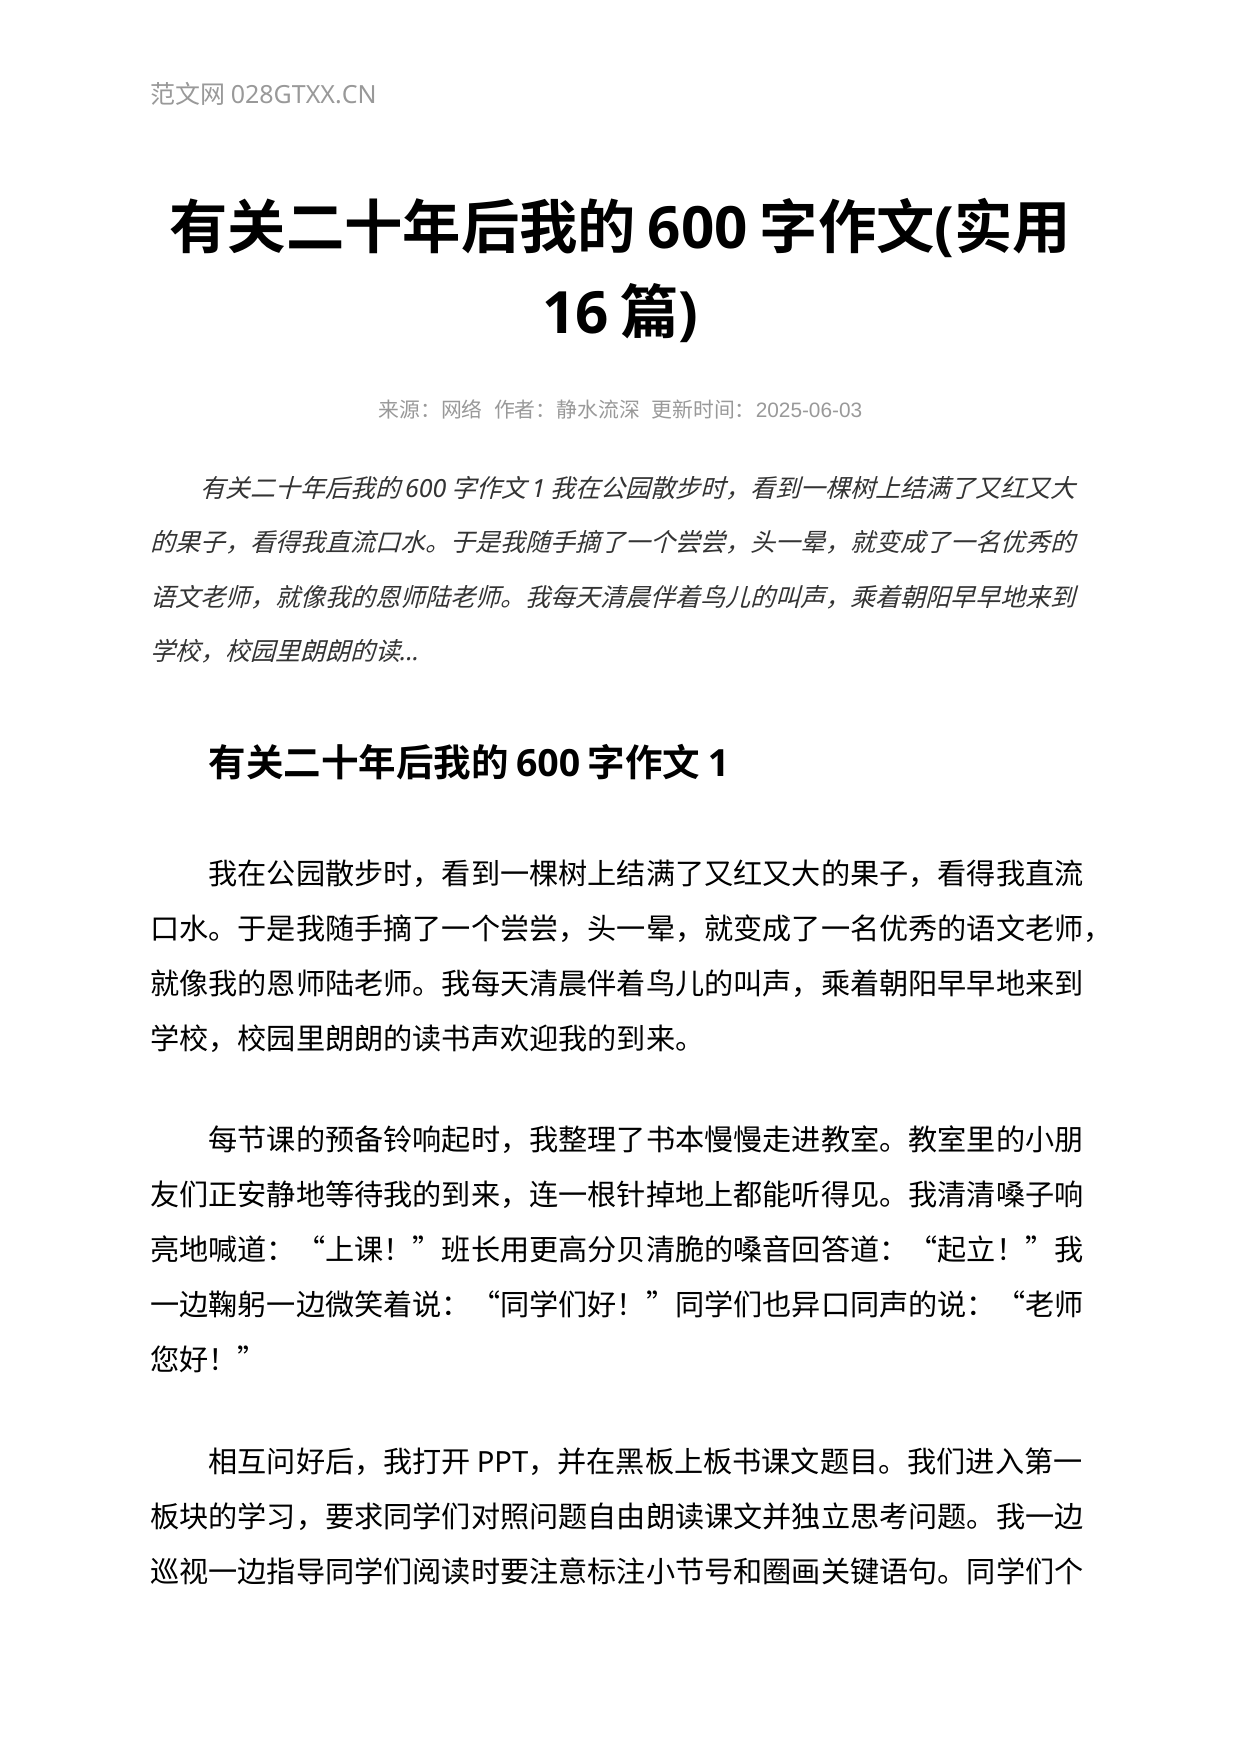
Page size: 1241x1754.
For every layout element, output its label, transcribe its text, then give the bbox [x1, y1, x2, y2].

text 来源：网络 作者：静水流深 更新时间：2025-06-03 [150, 398, 1090, 422]
text 有关二十年后我的600字作文1我在公园散步时，看到一棵树上结满了又红又大的果子，看得我直流口水。于是我随手摘了一个尝尝，头一晕，就变成了一名优秀的语文老师，就像我的恩师陆老师。我每天清晨伴着鸟儿的叫声，乘着朝阳早早地来到学校，校园里朗朗的读... [150, 468, 1090, 668]
text 有关二十年后我的600字作文1 [150, 733, 1090, 787]
subtitle 有关二十年后我的600字作文(实用16篇) [150, 181, 1090, 351]
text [150, 1438, 1090, 1591]
text 我在公园散步时，看到一棵树上结满了又红又大的果子，看得我直流口水。于是我随手摘了一个尝尝，头一晕，就变成了一名优秀的语文老师，就像我的恩师陆老师。我每天清晨伴着鸟儿的叫声，乘着朝阳早早地来到学校，校园里朗朗的读书声欢迎我的到来。 [150, 851, 1090, 1057]
text 每节课的预备铃响起时，我整理了书本慢慢走进教室。教室里的小朋友们正安静地等待我的到来，连一根针掉地上都能听得见。我清清嗓子响亮地喊道：“上课！”班长用更高分贝清脆的嗓音回答道：“起立！”我一边鞠躬一边微笑着说：“同学们好！”同学们也异口同声的说：“老师您好！” [150, 1117, 1090, 1379]
